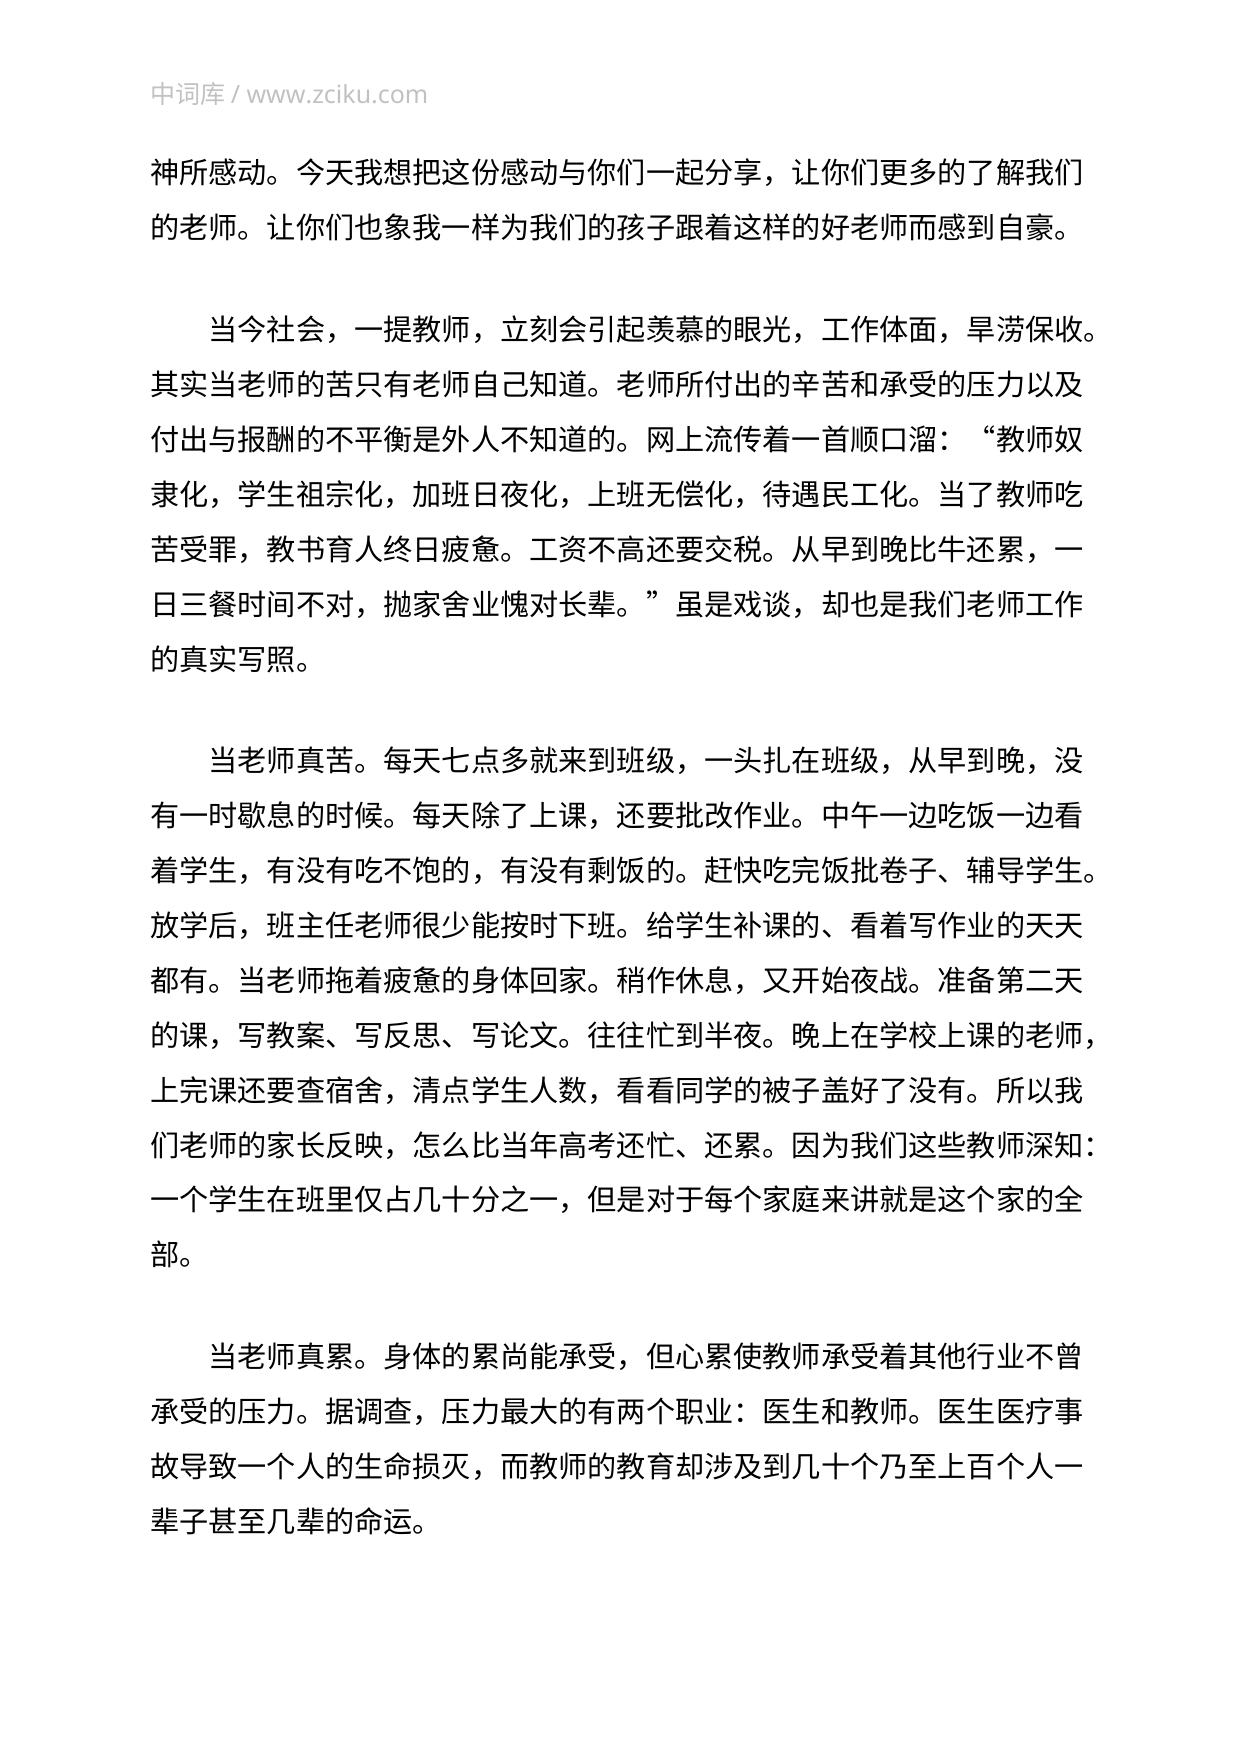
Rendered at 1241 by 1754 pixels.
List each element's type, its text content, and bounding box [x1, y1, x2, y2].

text 当今社会，一提教师，立刻会引起羡慕的眼光，工作体面，旱涝保收。其实当老师的苦只有老师自己知道。老师所付出的辛苦和承受的压力以及付出与报酬的不平衡是外人不知道的。网上流传着一首顺口溜：“教师奴隶化，学生祖宗化，加班日夜化，上班无偿化，待遇民工化。当了教师吃苦受罪，教书育人终日疲惫。工资不高还要交税。从早到晚比牛还累，一日三餐时间不对，抛家舍业愧对长辈。”虽是戏谈，却也是我们老师工作的真实写照。 [150, 307, 1090, 678]
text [150, 150, 1090, 247]
text 当老师真苦。每天七点多就来到班级，一头扎在班级，从早到晚，没有一时歇息的时候。每天除了上课，还要批改作业。中午一边吃饭一边看着学生，有没有吃不饱的，有没有剩饭的。赶快吃完饭批卷子、辅导学生。放学后，班主任老师很少能按时下班。给学生补课的、看着写作业的天天都有。当老师拖着疲惫的身体回家。稍作休息，又开始夜战。准备第二天的课，写教案、写反思、写论文。往往忙到半夜。晚上在学校上课的老师，上完课还要查宿舍，清点学生人数，看看同学的被子盖好了没有。所以我们老师的家长反映，怎么比当年高考还忙、还累。因为我们这些教师深知：一个学生在班里仅占几十分之一，但是对于每个家庭来讲就是这个家的全部。 [150, 738, 1090, 1274]
text 当老师真累。身体的累尚能承受，但心累使教师承受着其他行业不曾承受的压力。据调查，压力最大的有两个职业：医生和教师。医生医疗事故导致一个人的生命损灭，而教师的教育却涉及到几十个乃至上百个人一辈子甚至几辈的命运。 [150, 1334, 1090, 1541]
